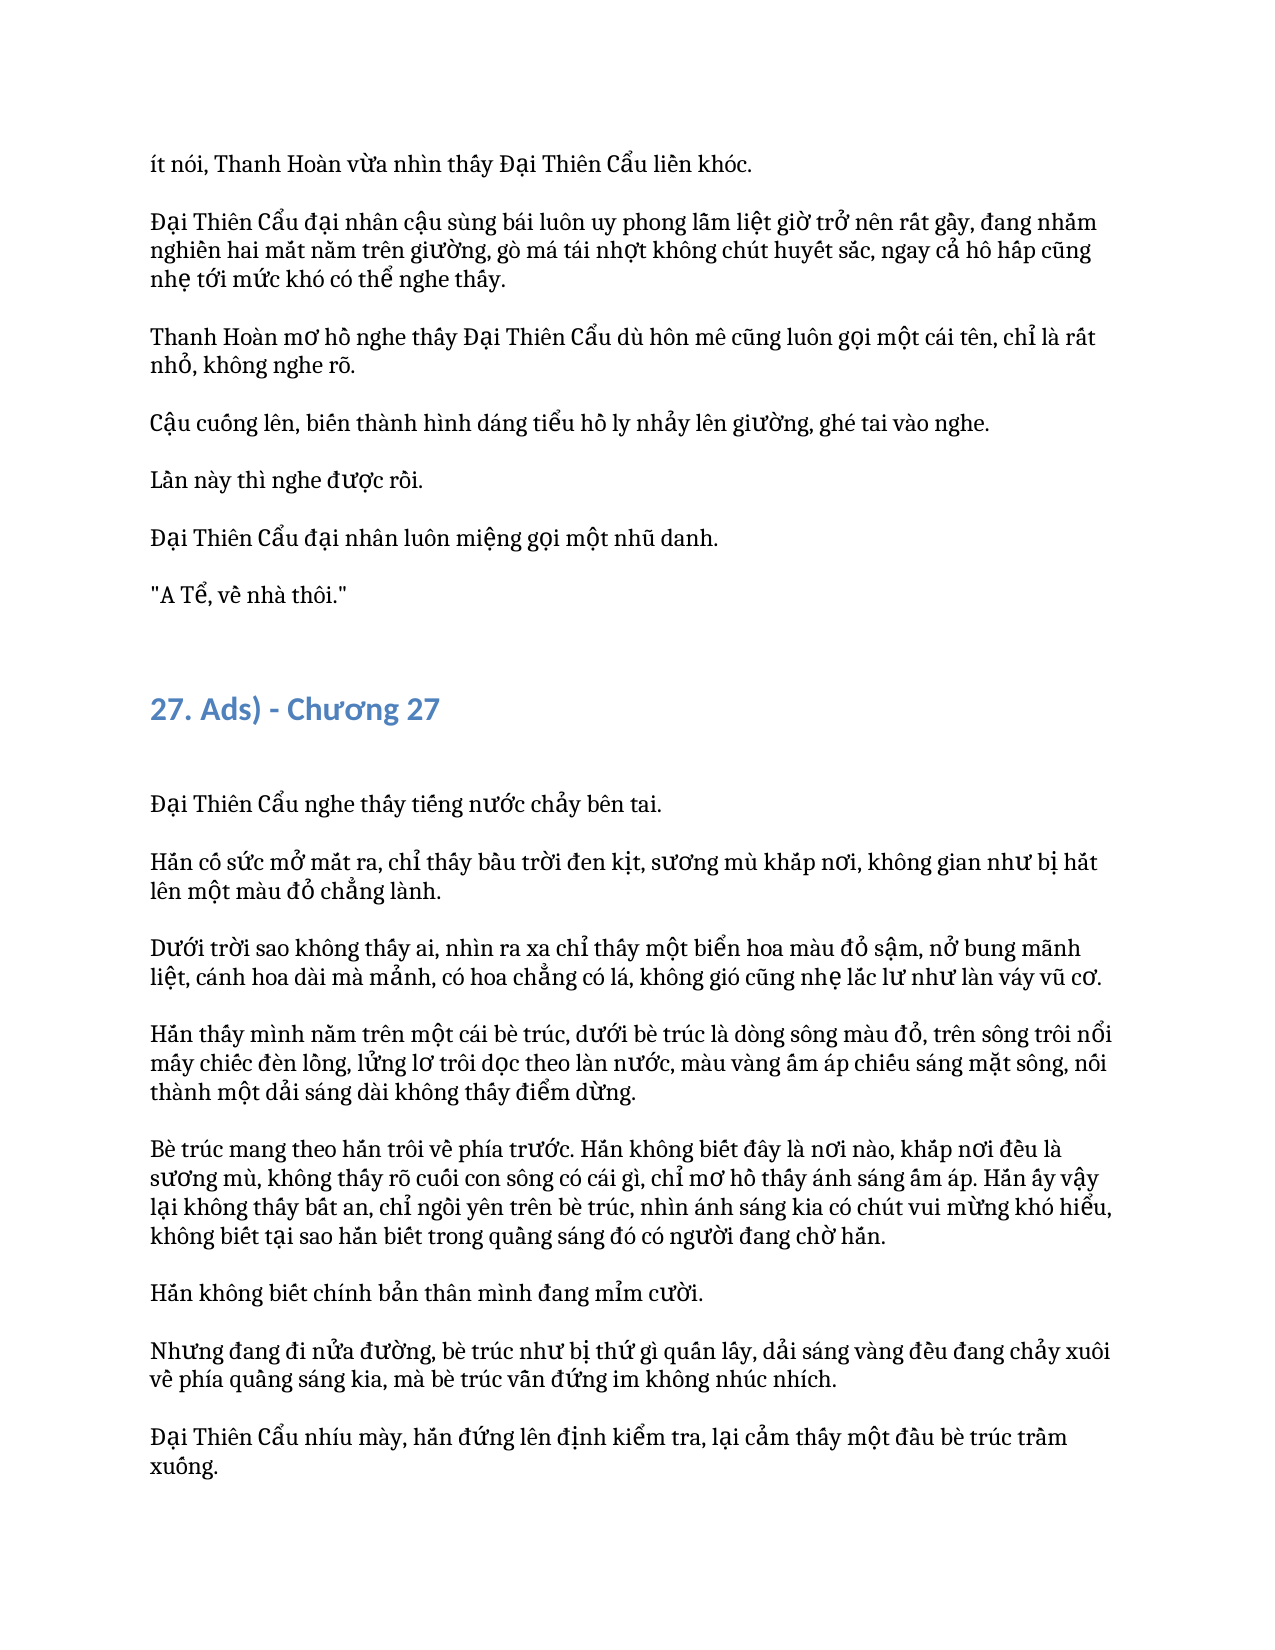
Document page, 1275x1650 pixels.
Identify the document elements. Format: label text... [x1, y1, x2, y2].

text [150, 150, 1125, 667]
subtitle 27. Ads) - Chương 27 [150, 688, 1125, 729]
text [150, 733, 1125, 1480]
